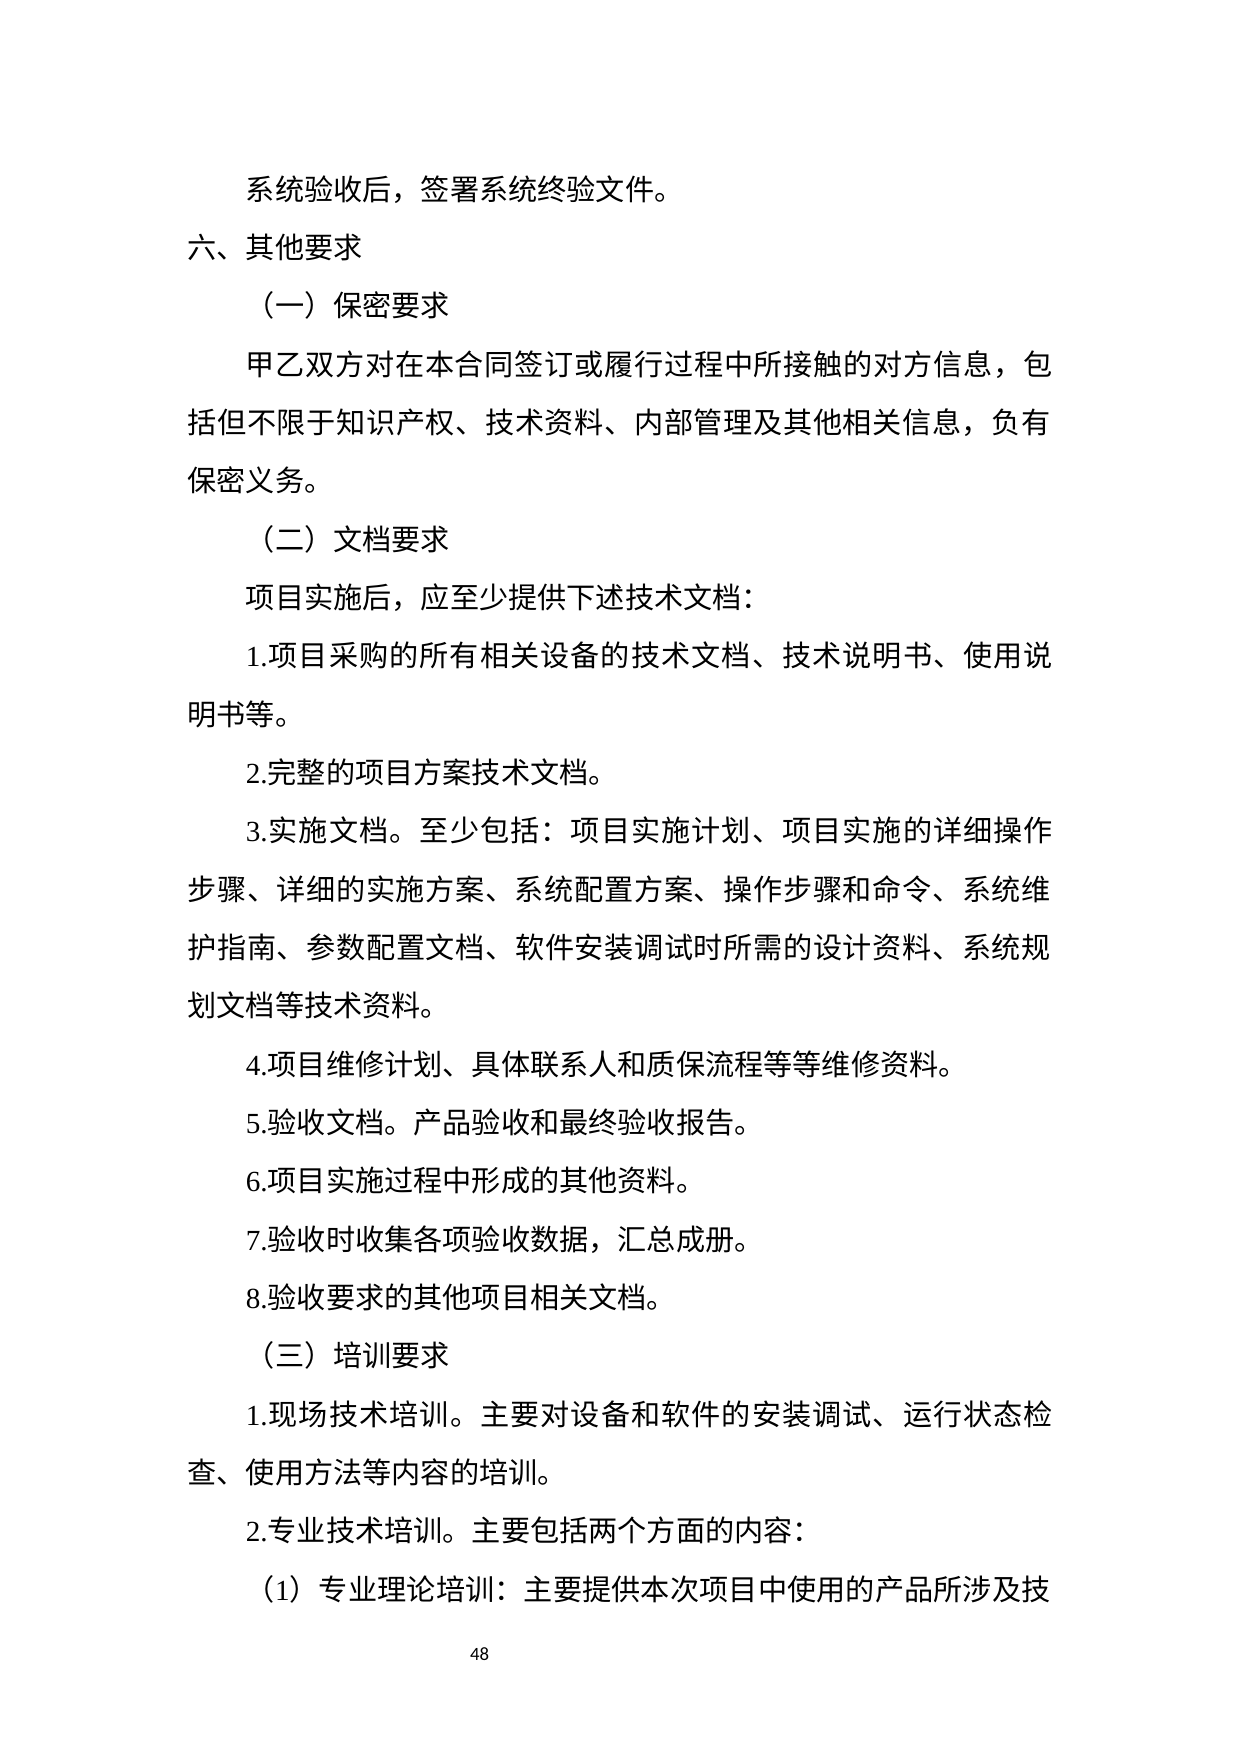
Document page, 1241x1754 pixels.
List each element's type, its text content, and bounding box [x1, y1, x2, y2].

text 1.现场技术培训。主要对设备和软件的安装调试、运行状态检查、使用方法等内容的培训。 [187, 1378, 1053, 1495]
text 六、其他要求 [187, 212, 1053, 270]
text （三）培训要求 [187, 1320, 1053, 1378]
text 3.实施文档。至少包括：项目实施计划、项目实施的详细操作步骤、详细的实施方案、系统配置方案、操作步骤和命令、系统维护指南、参数配置文档、软件安装调试时所需的设计资料、系统规划文档等技术资料。 [187, 795, 1053, 1028]
text 甲乙双方对在本合同签订或履行过程中所接触的对方信息，包括但不限于知识产权、技术资料、内部管理及其他相关信息，负有保密义务。 [187, 328, 1053, 503]
text （一）保密要求 [187, 270, 1053, 328]
text 5.验收文档。产品验收和最终验收报告。 [187, 1087, 1053, 1145]
text 1.项目采购的所有相关设备的技术文档、技术说明书、使用说明书等。 [187, 620, 1053, 737]
text 4.项目维修计划、具体联系人和质保流程等等维修资料。 [187, 1028, 1053, 1087]
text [187, 1553, 1053, 1612]
text （二）文档要求 [187, 503, 1053, 562]
text 7.验收时收集各项验收数据，汇总成册。 [187, 1203, 1053, 1262]
text 系统验收后，签署系统终验文件。 [187, 153, 1053, 212]
text 6.项目实施过程中形成的其他资料。 [187, 1145, 1053, 1203]
text 项目实施后，应至少提供下述技术文档： [187, 562, 1053, 620]
text 2.专业技术培训。主要包括两个方面的内容： [187, 1495, 1053, 1553]
text 2.完整的项目方案技术文档。 [187, 737, 1053, 795]
text 8.验收要求的其他项目相关文档。 [187, 1262, 1053, 1320]
